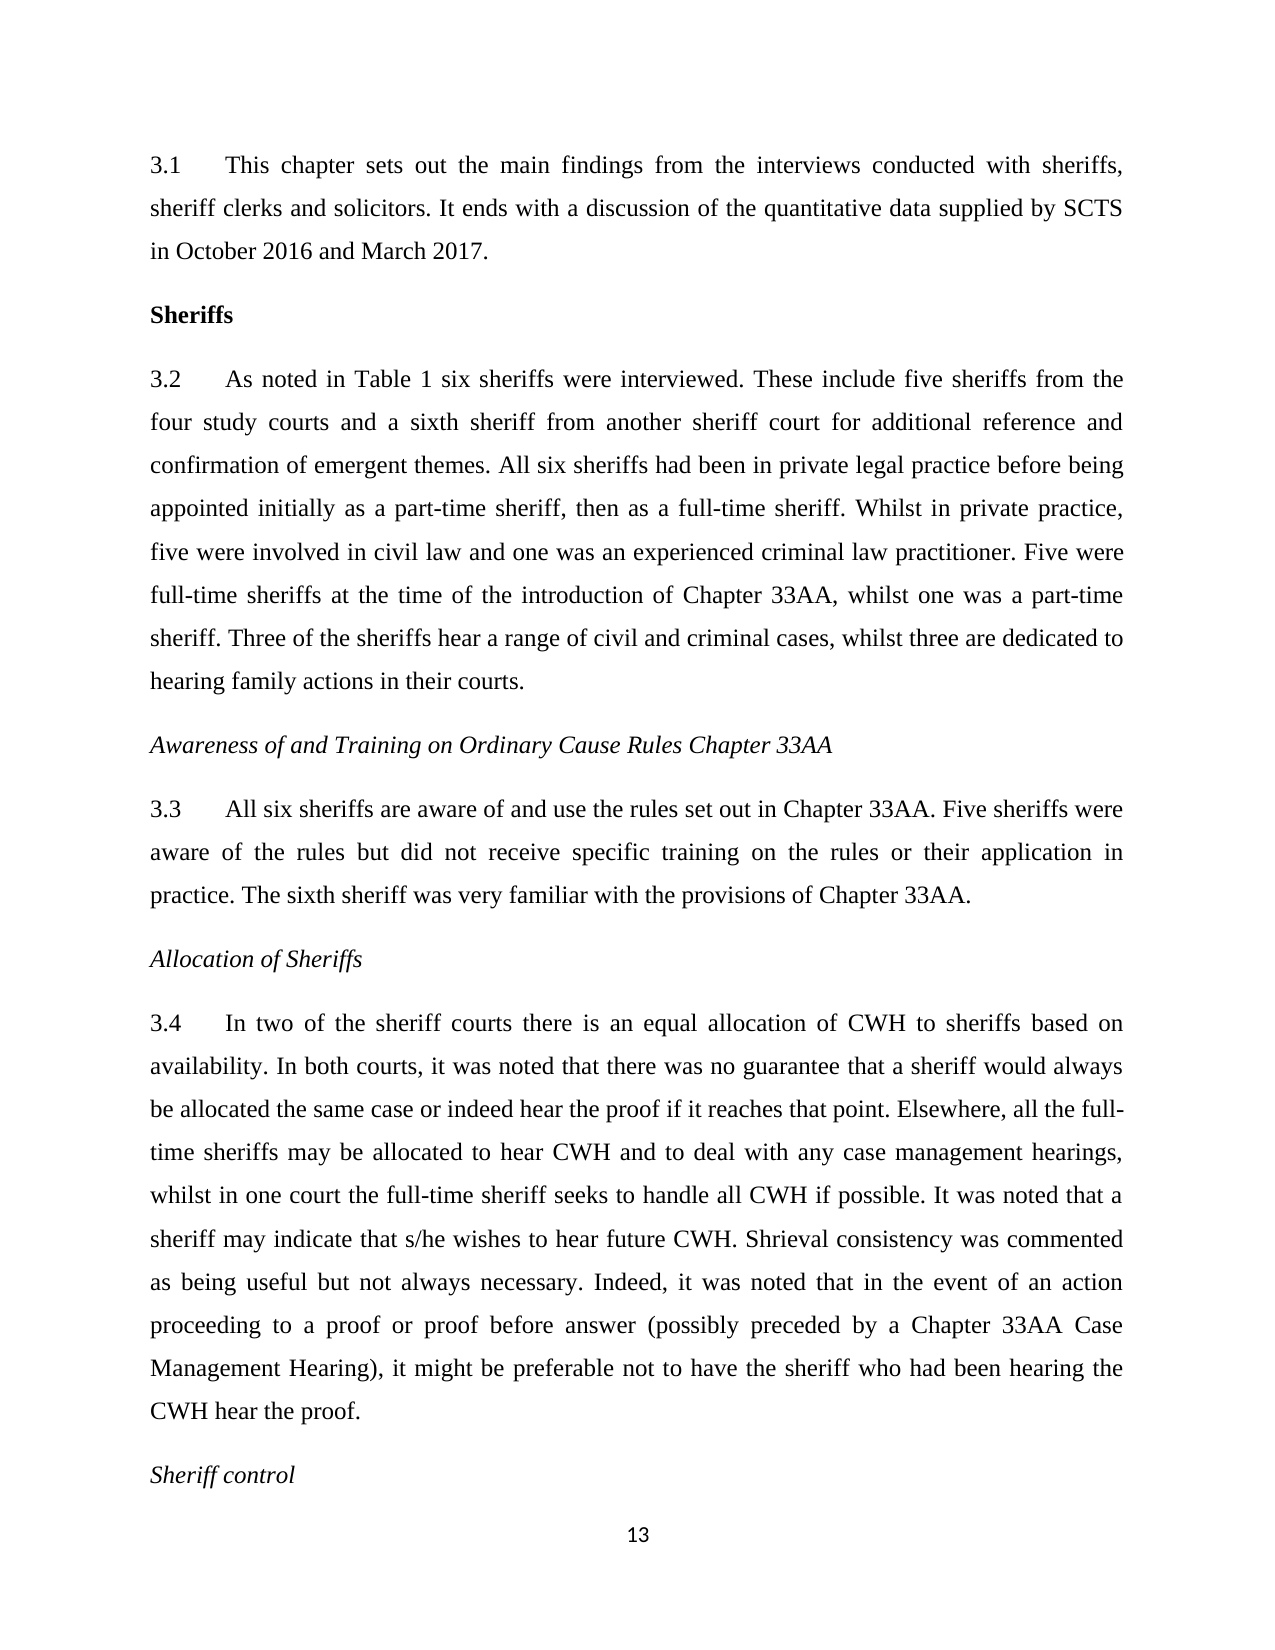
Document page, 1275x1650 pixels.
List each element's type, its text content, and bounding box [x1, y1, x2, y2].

text Sheriff control [150, 1460, 1125, 1489]
text Sheriffs [150, 300, 1125, 329]
text 3.4 In two of the sheriff courts there is an equal allocation of CWH to sheriffs based on availability. In both courts, it was noted that there was no guarantee that a sheriff would always be allocated the same case or indeed hear the proof if it reaches that point. Elsewhere, all the full- time sheriffs may be allocated to hear CWH and to deal with any case management hearings, whilst in one court the full-time sheriff seeks to handle all CWH if possible. It was noted that a sheriff may indicate that s/he wishes to hear future CWH. Shrieval consistency was commented as being useful but not always necessary. Indeed, it was noted that in the event of an action proceeding to a proof or proof before answer (possibly preceded by a Chapter 33AA Case Management Hearing), it might be preferable not to have the sheriff who had been hearing the CWH hear the proof. [150, 1008, 1125, 1425]
text 3.2 As noted in Table 1 six sheriffs were interviewed. These include five sheriffs from the four study courts and a sixth sheriff from another sheriff court for additional reference and confirmation of emergent themes. All six sheriffs had been in private legal practice before being appointed initially as a part-time sheriff, then as a full-time sheriff. Whilst in private practice, five were involved in civil law and one was an experienced criminal law practitioner. Five were full-time sheriffs at the time of the introduction of Chapter 33AA, whilst one was a part-time sheriff. Three of the sheriffs hear a range of civil and criminal cases, whilst three are dedicated to hearing family actions in their courts. [150, 364, 1125, 695]
text 3.1 This chapter sets out the main findings from the interviews conducted with sheriffs, sheriff clerks and solicitors. It ends with a discussion of the quantitative data supplied by SCTS in October 2016 and March 2017. [150, 150, 1125, 265]
text 3.3 All six sheriffs are aware of and use the rules set out in Chapter 33AA. Five sheriffs were aware of the rules but did not receive specific training on the rules or their application in practice. The sixth sheriff was very familiar with the provisions of Chapter 33AA. [150, 794, 1125, 909]
text Allocation of Sheriffs [150, 944, 1125, 973]
text Awareness of and Training on Ordinary Cause Rules Chapter 33AA [150, 730, 1125, 759]
